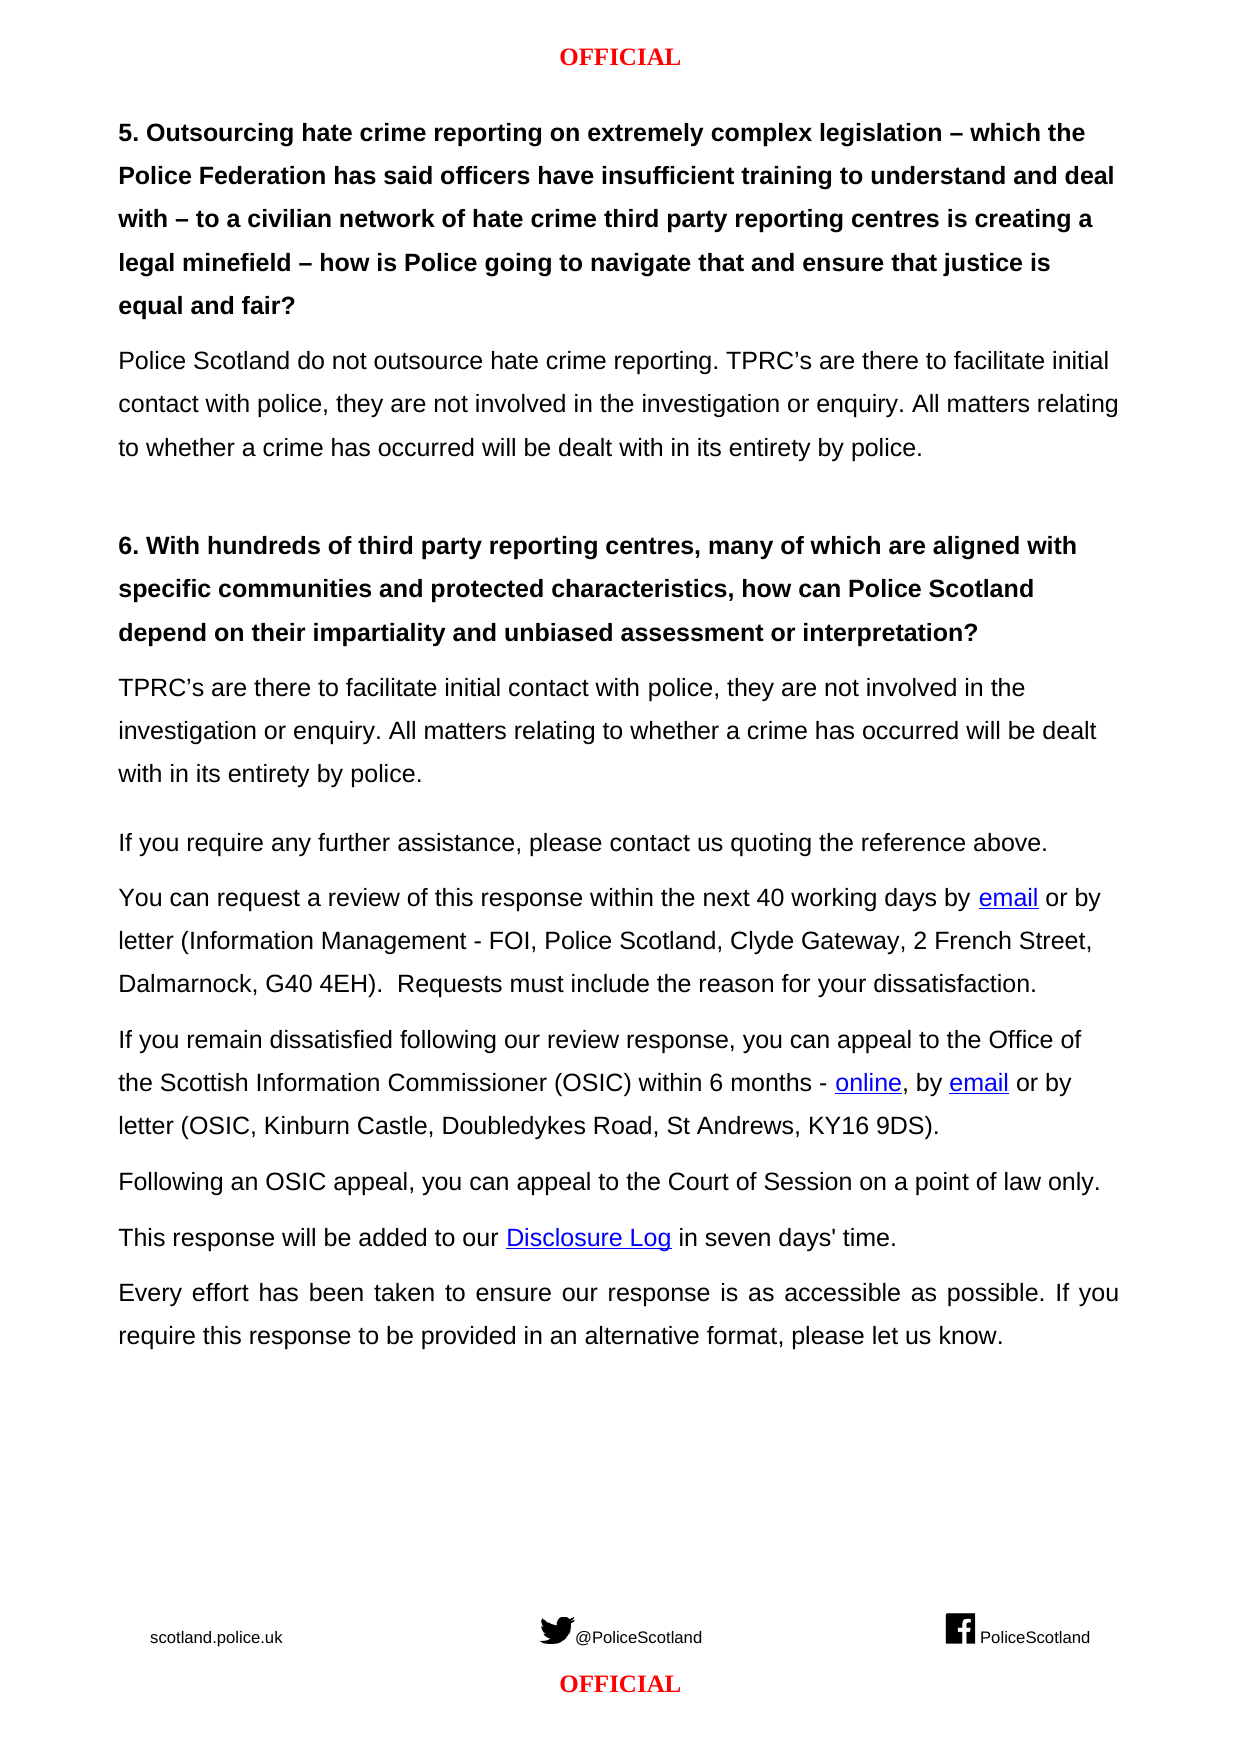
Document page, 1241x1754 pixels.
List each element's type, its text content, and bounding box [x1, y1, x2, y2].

text This response will be added to our Disclosure Log in seven days' time. [118, 1222, 1122, 1251]
text You can request a review of this response within the next 40 working days by email or by letter (Information Management - FOI, Police Scotland, Clyde Gateway, 2 French Street, Dalmarnock, G40 4EH). Requests must include the reason for your dissatisfaction. [118, 883, 1122, 998]
picture [538, 1617, 575, 1644]
text TPRC’s are there to facilitate initial contact with police, they are not involved in the investigation or enquiry. All matters relating to whether a crime has occurred will be dealt with in its entirety by police. [118, 673, 1122, 788]
text Police Scotland do not outsource hate crime reporting. TPRC’s are there to facilitate initial contact with police, they are not involved in the investigation or enquiry. All matters relating to whether a crime has occurred will be dealt with in its entirety by police. [118, 346, 1122, 504]
subtitle 5. Outsourcing hate crime reporting on extremely complex legislation – which the Police Federation has said officers have insufficient training to understand and deal with – to a civilian network of hate crime third party reporting centres is creating a legal minefield – how is Police going to navigate that and ensure that justice is equal and fair? [118, 118, 1122, 319]
text If you remain dissatisfied following our review response, you can appeal to the Office of the Scottish Information Commissioner (OSIC) within 6 months - online, by email or by letter (OSIC, Kinburn Castle, Doubledykes Road, St Andrews, KY16 9DS). [118, 1025, 1122, 1140]
text Following an OSIC appeal, you can appeal to the Court of Session on a point of law only. [118, 1167, 1122, 1196]
picture [945, 1613, 976, 1644]
text Every effort has been taken to ensure our response is as accessible as possible. If you require this response to be provided in an alternative format, please let us know. [118, 1278, 1122, 1350]
text If you require any further assistance, please contact us quoting the reference above. [118, 827, 1122, 856]
subtitle 6. With hundreds of third party reporting centres, many of which are aligned with specific communities and protected characteristics, how can Police Scotland depend on their impartiality and unbiased assessment or interpretation? [118, 531, 1122, 646]
